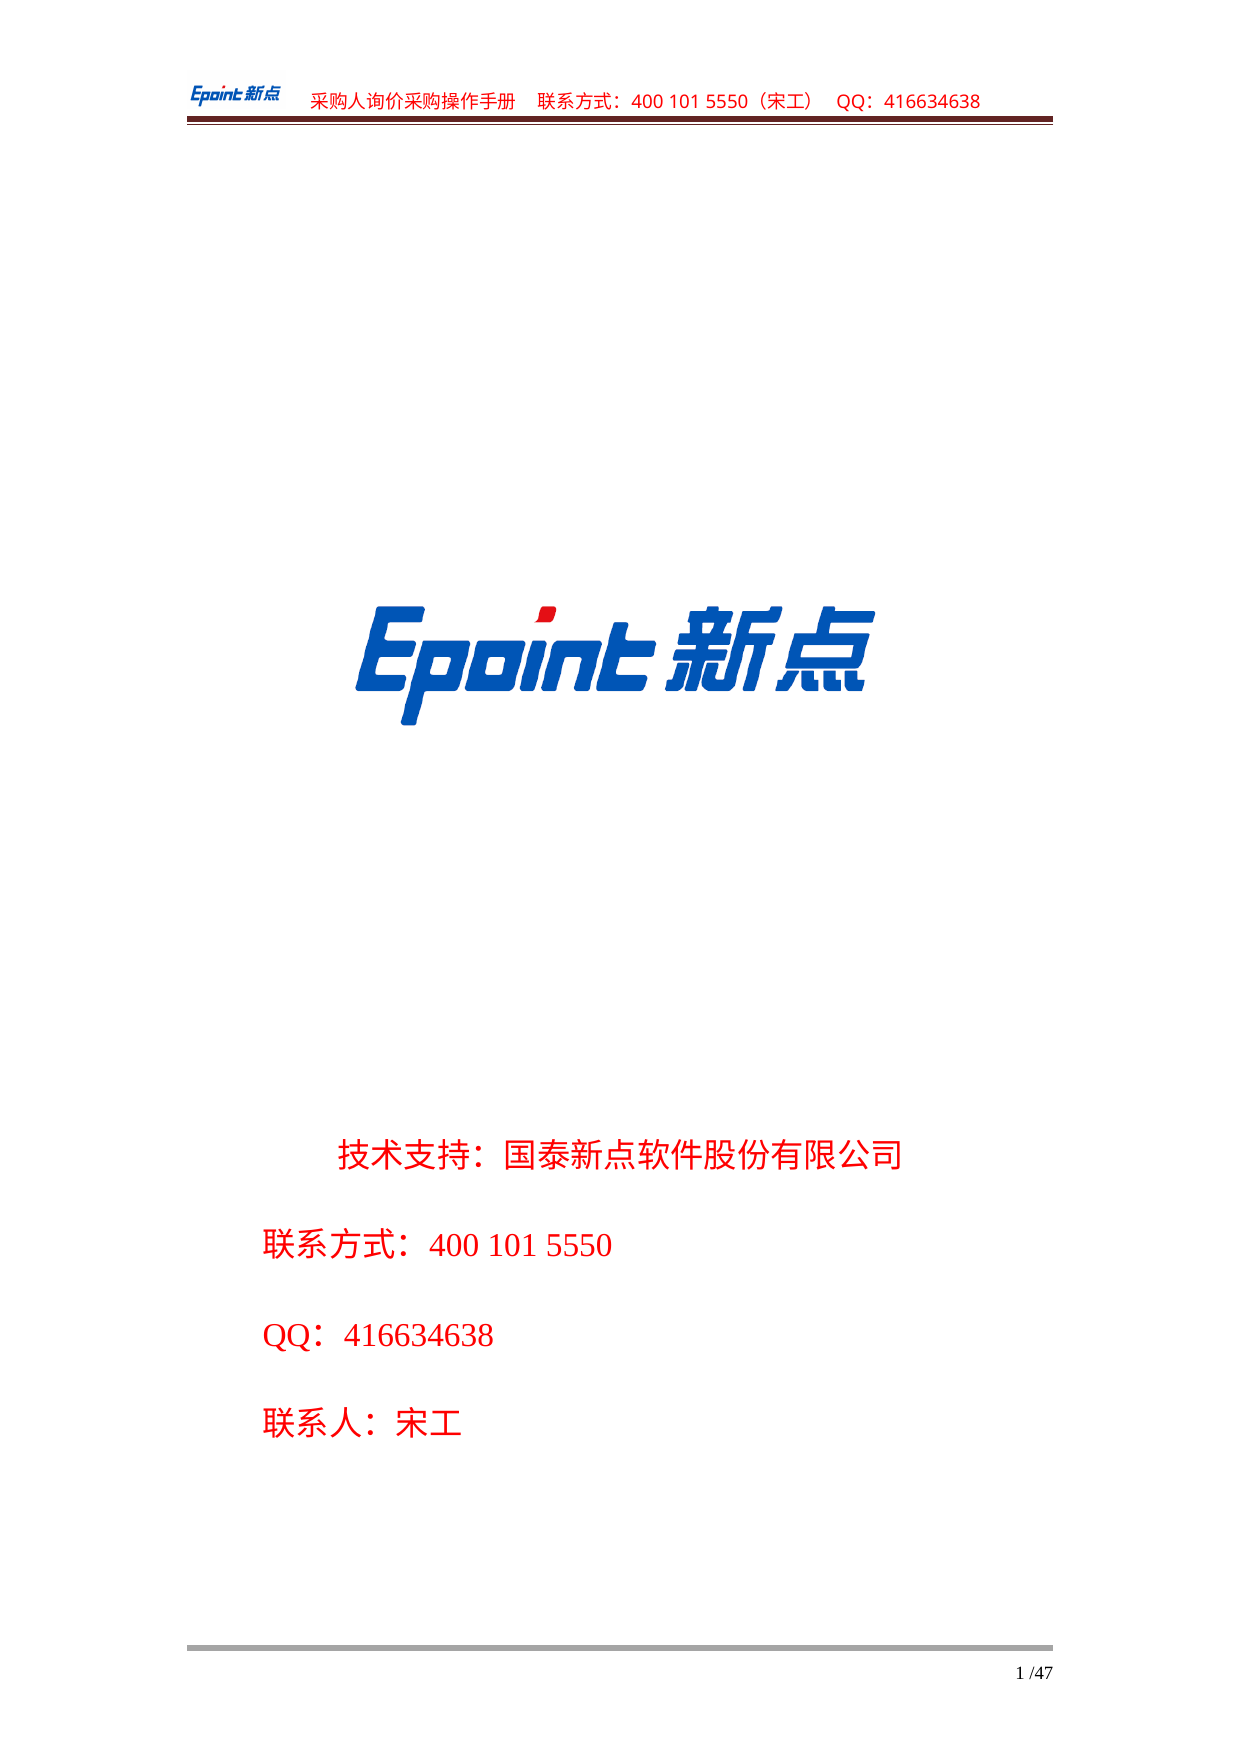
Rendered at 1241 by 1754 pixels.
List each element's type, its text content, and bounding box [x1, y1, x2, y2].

text 联系人：宋工 [187, 1388, 1053, 1453]
picture [335, 518, 904, 808]
text QQ：416634638 [187, 1299, 1053, 1364]
text 技术支持：国泰新点软件股份有限公司 [187, 1121, 1053, 1186]
text 联系方式：400 101 5550 [187, 1210, 1053, 1275]
picture [187, 70, 286, 109]
